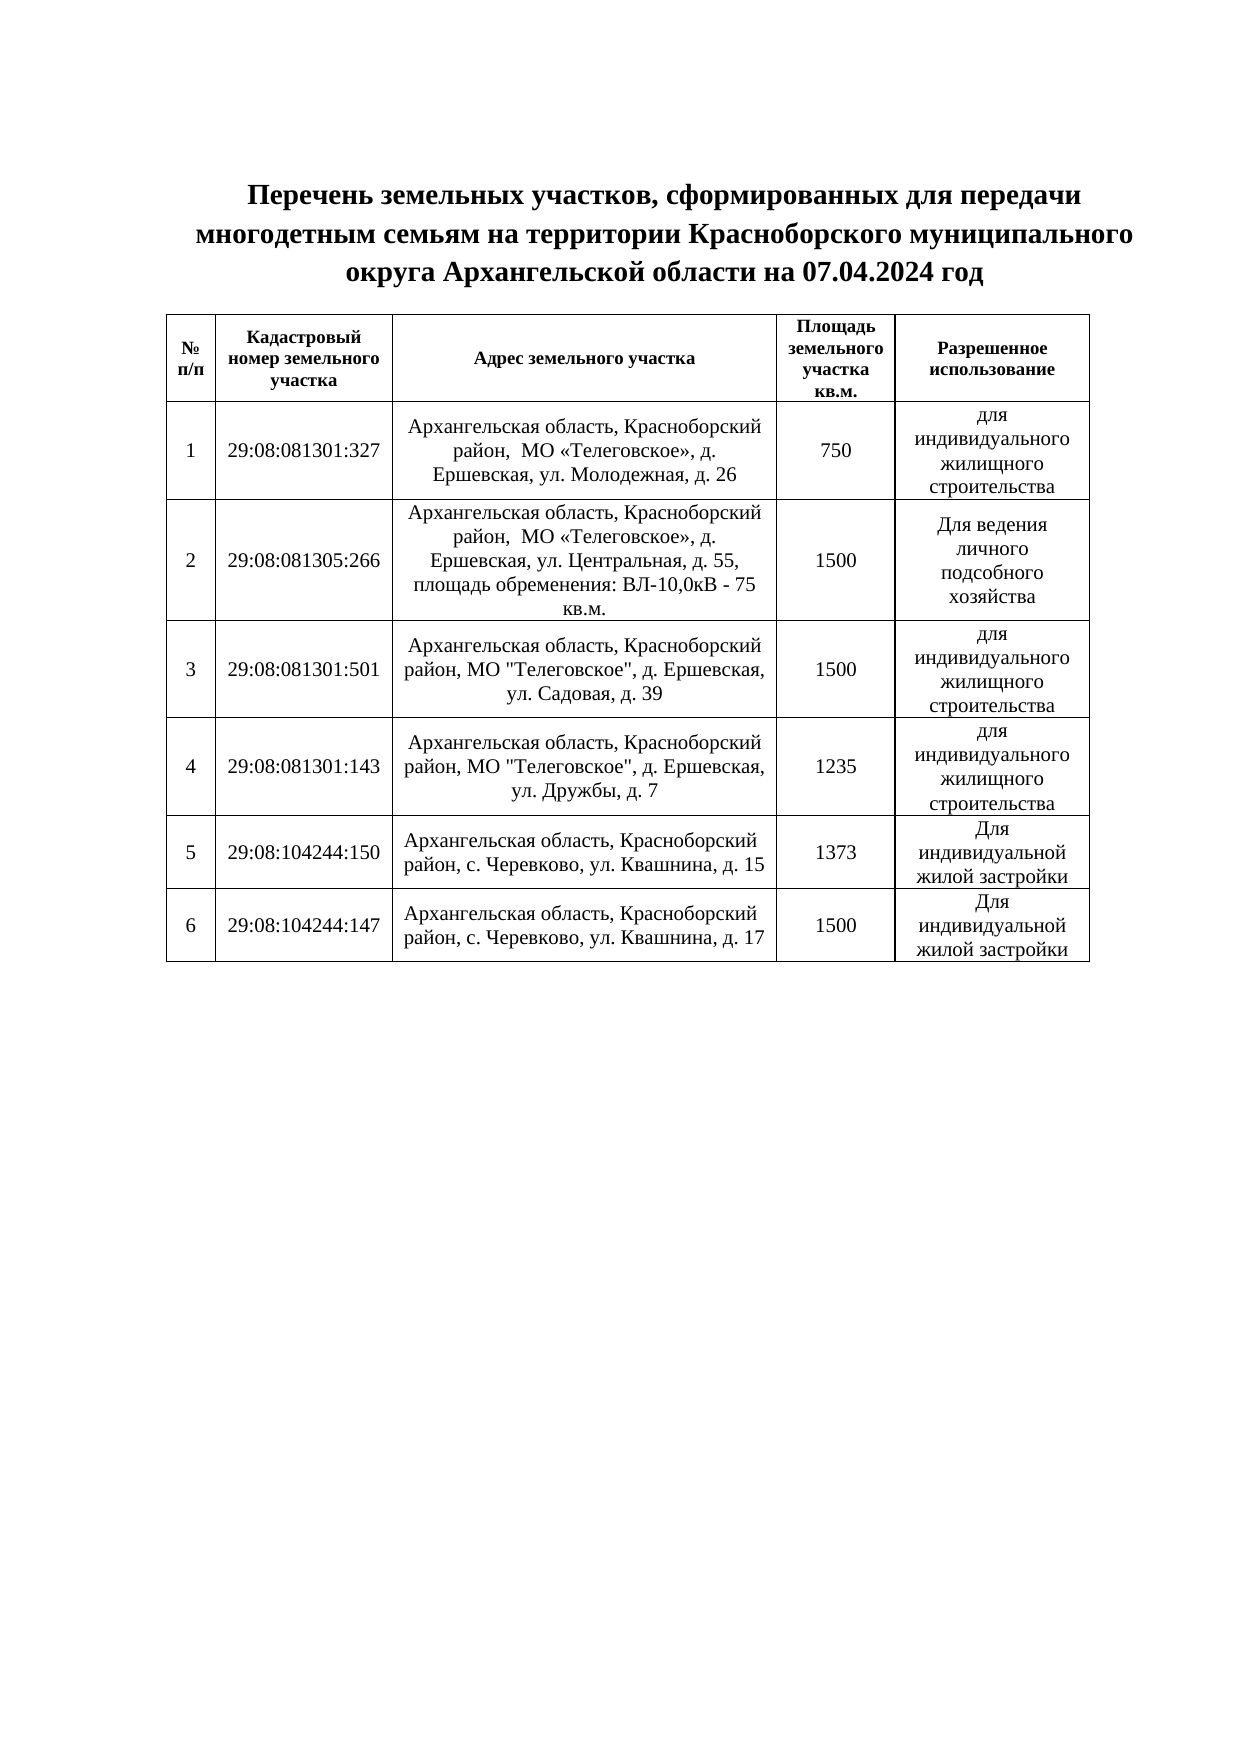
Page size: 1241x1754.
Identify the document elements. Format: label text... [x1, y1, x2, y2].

table_cell 1500 [777, 621, 894, 717]
table_header Адрес земельного участка [393, 315, 776, 401]
table_cell Архангельская область, Красноборский район, МО "Телеговское", д. Ершевская, ул. Садовая, д. 39 [393, 621, 776, 717]
table_cell Архангельская область, Красноборский район, МО «Телеговское», д. Ершевская, ул. Молодежная, д. 26 [393, 402, 776, 498]
table_cell 750 [777, 402, 894, 498]
table_cell Архангельская область, Красноборский район, МО "Телеговское", д. Ершевская, ул. Дружбы, д. 7 [393, 718, 776, 814]
table_cell 4 [167, 718, 215, 814]
text Перечень земельных участков, сформированных для передачи многодетным семьям на территории Красноборского муниципального округа Архангельской области на 07.04.2024 год [177, 177, 1152, 288]
table_header № п/п [167, 315, 215, 401]
table_cell для индивидуального жилищного строительства [896, 402, 1089, 498]
table_cell 1235 [777, 718, 894, 814]
table_cell 29:08:104244:150 [216, 816, 392, 888]
table_cell 29:08:104244:147 [216, 889, 392, 961]
table_cell 29:08:081301:501 [216, 621, 392, 717]
table_cell Для индивидуальной жилой застройки [896, 816, 1089, 888]
table_header Площадь земельного участка кв.м. [777, 315, 894, 401]
table_cell 5 [167, 816, 215, 888]
table_cell 29:08:081305:266 [216, 500, 392, 620]
table_cell 1500 [777, 889, 894, 961]
table_cell 3 [167, 621, 215, 717]
table_cell 1500 [777, 500, 894, 620]
table_cell Архангельская область, Красноборский район, с. Черевково, ул. Квашнина, д. 17 [393, 889, 776, 961]
table_cell Для индивидуальной жилой застройки [896, 889, 1089, 961]
table_header Разрешенное использование [896, 315, 1089, 401]
table_cell для индивидуального жилищного строительства [896, 621, 1089, 717]
table_header Кадастровый номер земельного участка [216, 315, 392, 401]
table_cell 1373 [777, 816, 894, 888]
table_cell 2 [167, 500, 215, 620]
table_cell для индивидуального жилищного строительства [896, 718, 1089, 814]
table_cell Для ведения личного подсобного хозяйства [896, 500, 1089, 620]
table_cell 6 [167, 889, 215, 961]
table_cell 29:08:081301:327 [216, 402, 392, 498]
table_cell 29:08:081301:143 [216, 718, 392, 814]
table_cell Архангельская область, Красноборский район, с. Черевково, ул. Квашнина, д. 15 [393, 816, 776, 888]
table_cell Архангельская область, Красноборский район, МО «Телеговское», д. Ершевская, ул. Центральная, д. 55, площадь обременения: ВЛ-10,0кВ - 75 кв.м. [393, 500, 776, 620]
table_cell 1 [167, 402, 215, 498]
